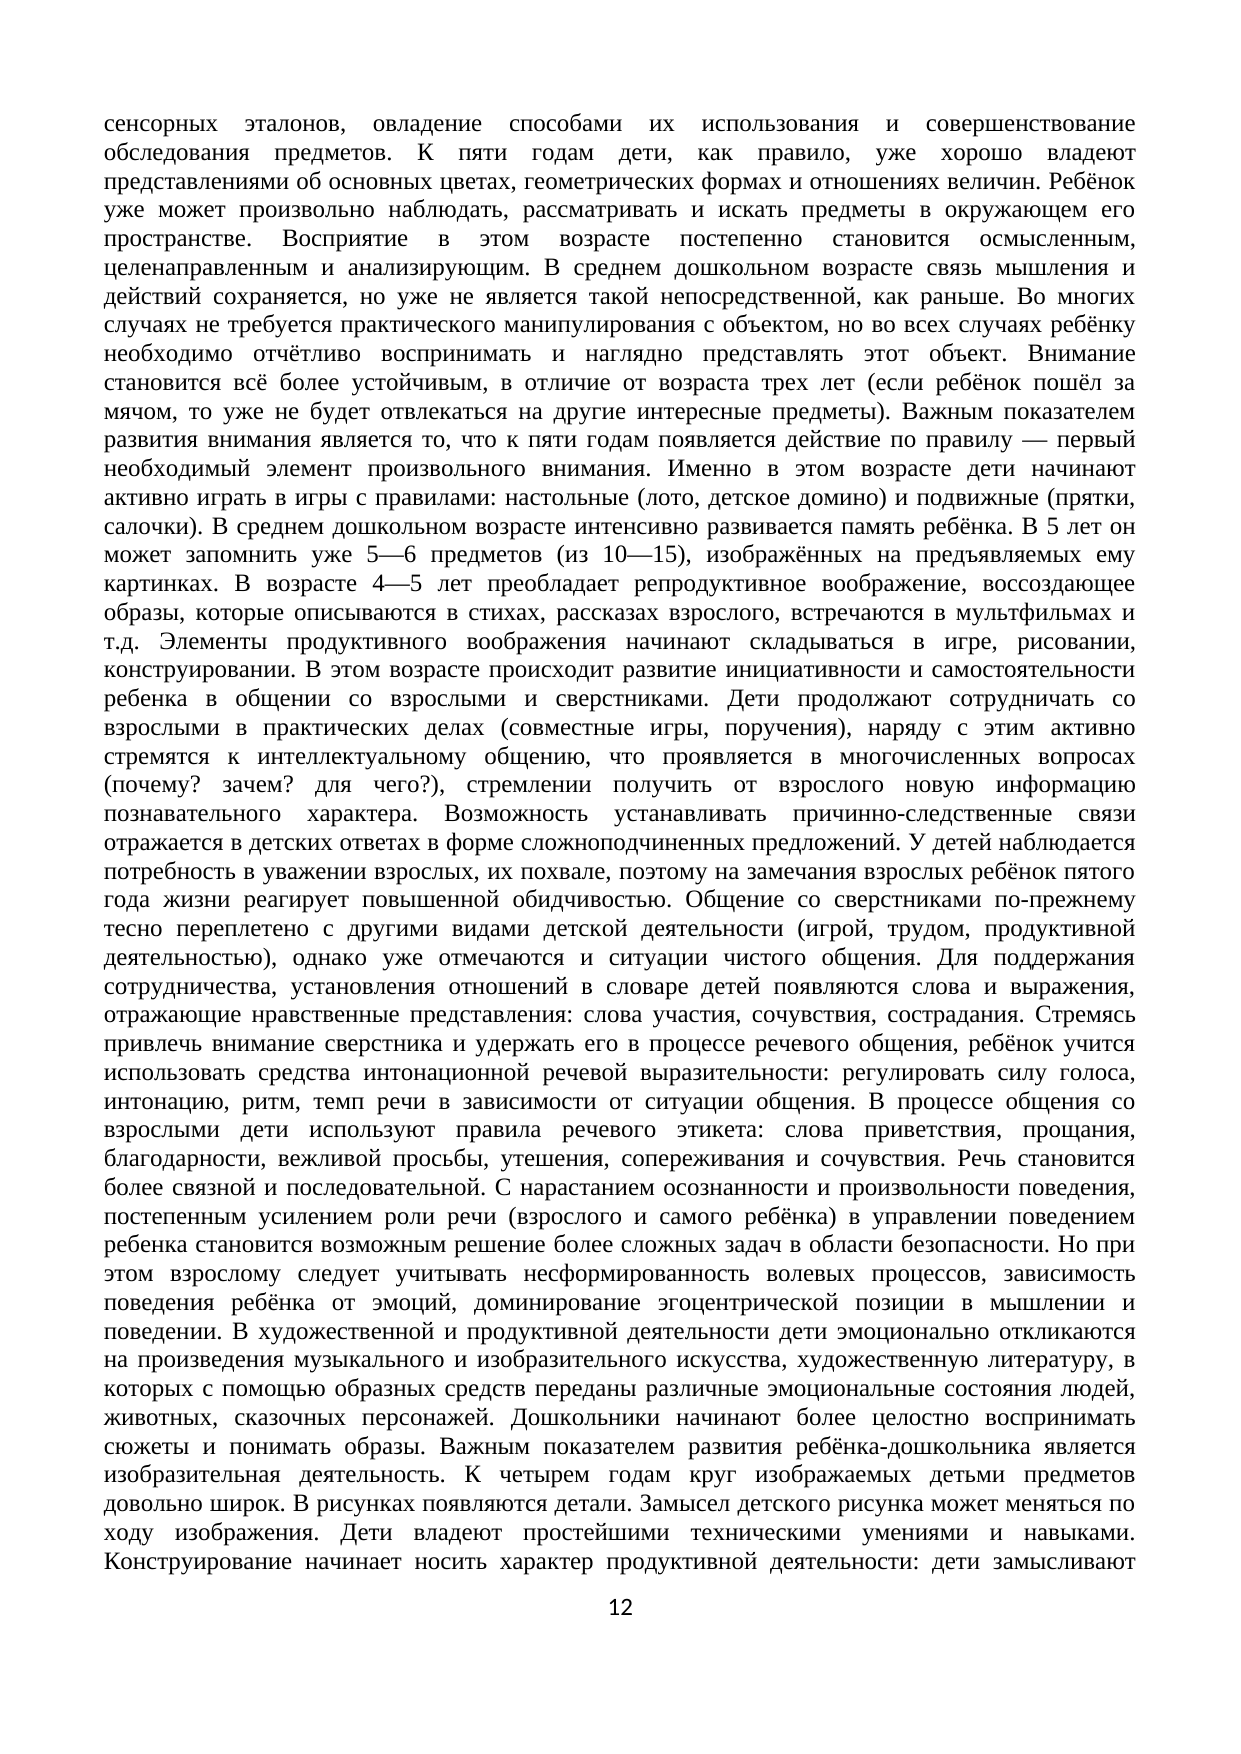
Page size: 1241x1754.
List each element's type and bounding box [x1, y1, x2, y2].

text [103, 108, 1137, 1574]
